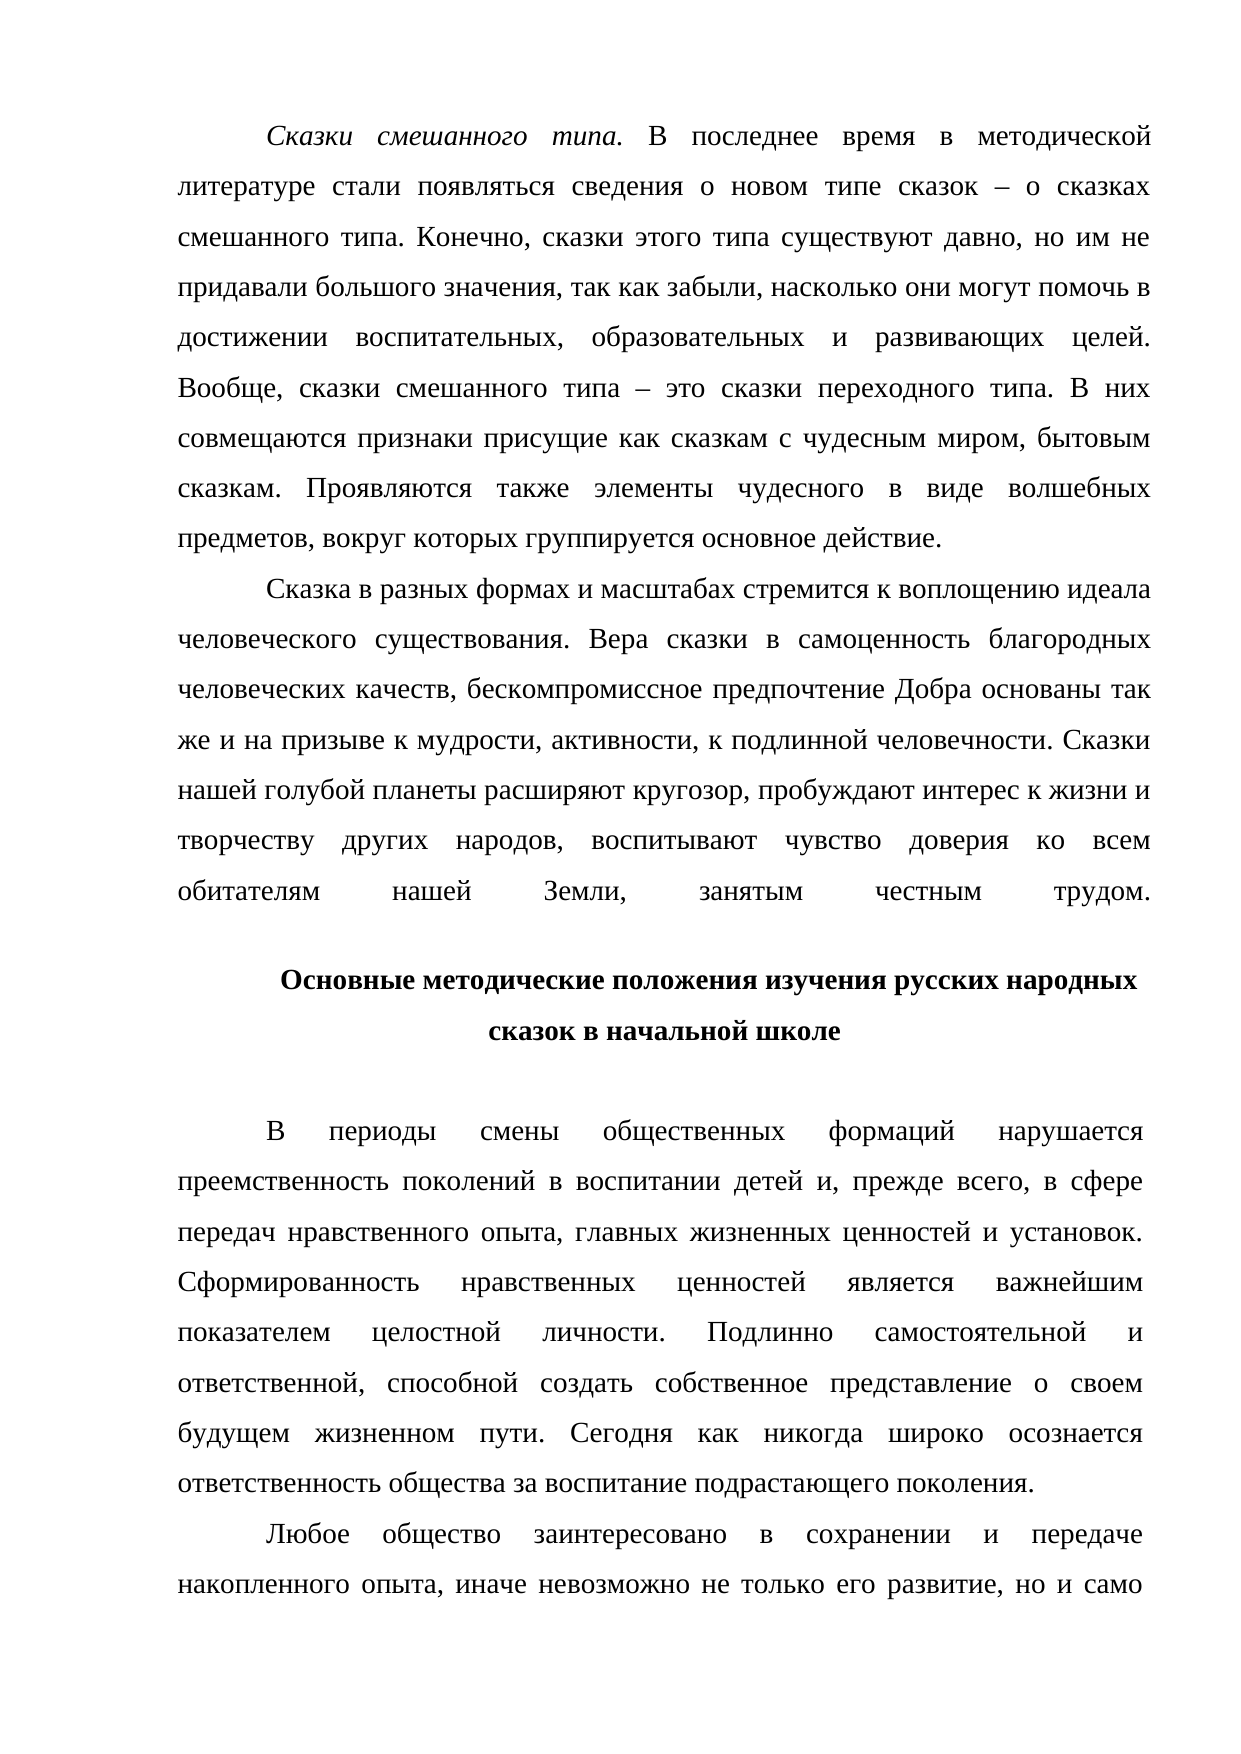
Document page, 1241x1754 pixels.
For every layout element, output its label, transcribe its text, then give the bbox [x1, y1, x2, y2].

text Сказка в разных формах и масштабах стремится к воплощению идеала человеческого существования. Вера сказки в самоценность благородных человеческих качеств, бескомпромиссное предпочтение Добра основаны так же и на призыве к мудрости, активности, к подлинной человечности. Сказки нашей голубой планеты расширяют кругозор, пробуждают интерес к жизни и творчеству других народов, воспитывают чувство доверия ко всем обитателям нашей Земли, занятым честным трудом. [177, 571, 1152, 948]
text Основные методические положения изучения русских народных сказок в начальной школе [177, 962, 1152, 1046]
text Сказки смешанного типа. В последнее время в методической литературе стали появляться сведения о новом типе сказок – о сказках смешанного типа. Конечно, сказки этого типа существуют давно, но им не придавали большого значения, так как забыли, насколько они могут помочь в достижении воспитательных, образовательных и развивающих целей. Вообще, сказки смешанного типа – это сказки переходного типа. В них совмещаются признаки присущие как сказкам с чудесным миром, бытовым сказкам. Проявляются также элементы чудесного в виде волшебных предметов, вокруг которых группируется основное действие. [177, 118, 1152, 554]
text В периоды смены общественных формаций нарушается преемственность поколений в воспитании детей и, прежде всего, в сфере передач нравственного опыта, главных жизненных ценностей и установок. Сформированность нравственных ценностей является важнейшим показателем целостной личности. Подлинно самостоятельной и ответственной, способной создать собственное представление о своем будущем жизненном пути. Сегодня как никогда широко осознается ответственность общества за воспитание подрастающего поколения. [177, 1113, 1144, 1499]
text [177, 1516, 1144, 1599]
